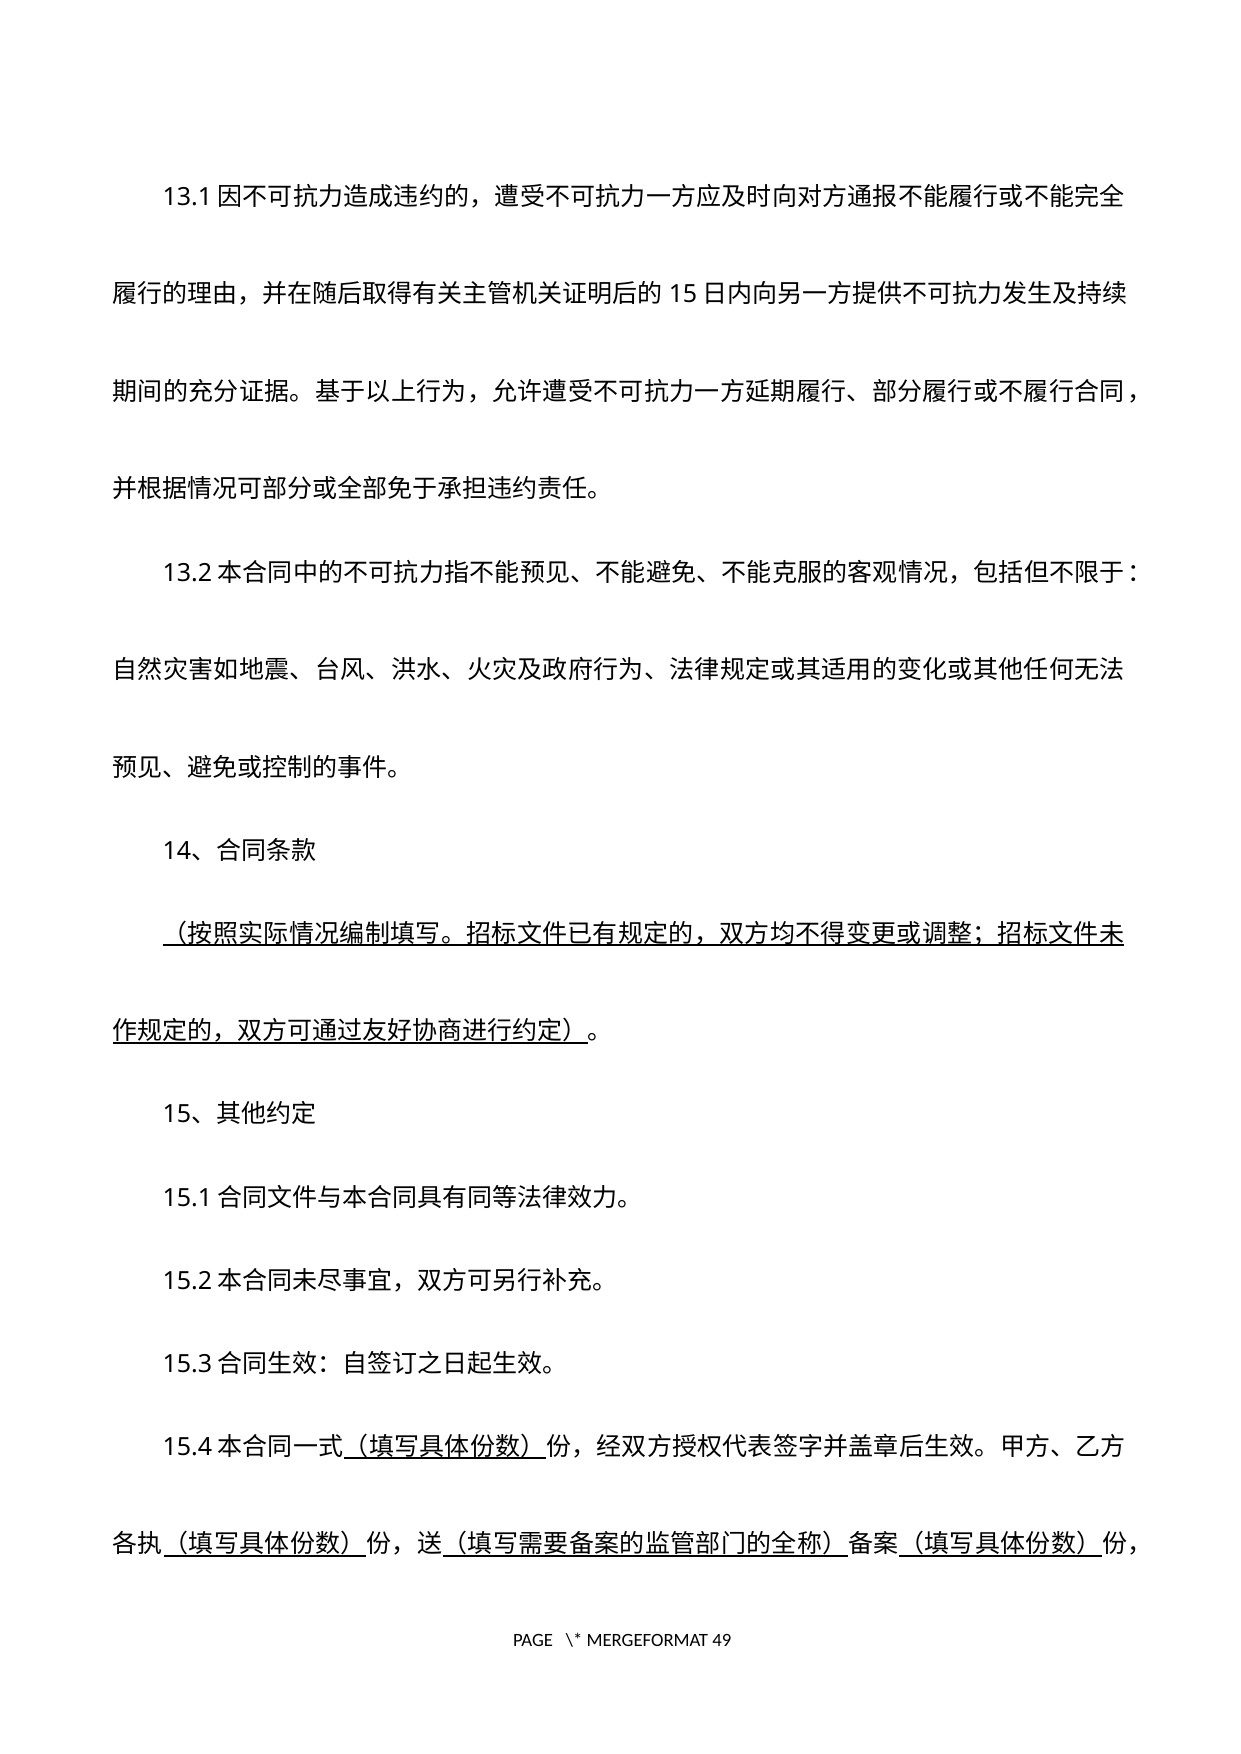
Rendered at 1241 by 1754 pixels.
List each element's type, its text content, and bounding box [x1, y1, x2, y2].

text 13.2本合同中的不可抗力指不能预见、不能避免、不能克服的客观情况，包括但不限于：自然灾害如地震、台风、洪水、火灾及政府行为、法律规定或其适用的变化或其他任何无法预见、避免或控制的事件。 [112, 538, 1128, 798]
text 15.2本合同未尽事宜，双方可另行补充。 [112, 1246, 1128, 1311]
text 15.3合同生效：自签订之日起生效。 [112, 1329, 1128, 1394]
text 15、其他约定 [112, 1079, 1128, 1144]
text 13.1因不可抗力造成违约的，遭受不可抗力一方应及时向对方通报不能履行或不能完全履行的理由，并在随后取得有关主管机关证明后的15日内向另一方提供不可抗力发生及持续期间的充分证据。基于以上行为，允许遭受不可抗力一方延期履行、部分履行或不履行合同，并根据情况可部分或全部免于承担违约责任。 [112, 162, 1128, 519]
text 15.1合同文件与本合同具有同等法律效力。 [112, 1163, 1128, 1228]
text （按照实际情况编制填写。招标文件已有规定的，双方均不得变更或调整；招标文件未作规定的，双方可通过友好协商进行约定）。 [112, 899, 1128, 1061]
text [112, 1412, 1128, 1574]
text 14、合同条款 [112, 816, 1128, 881]
